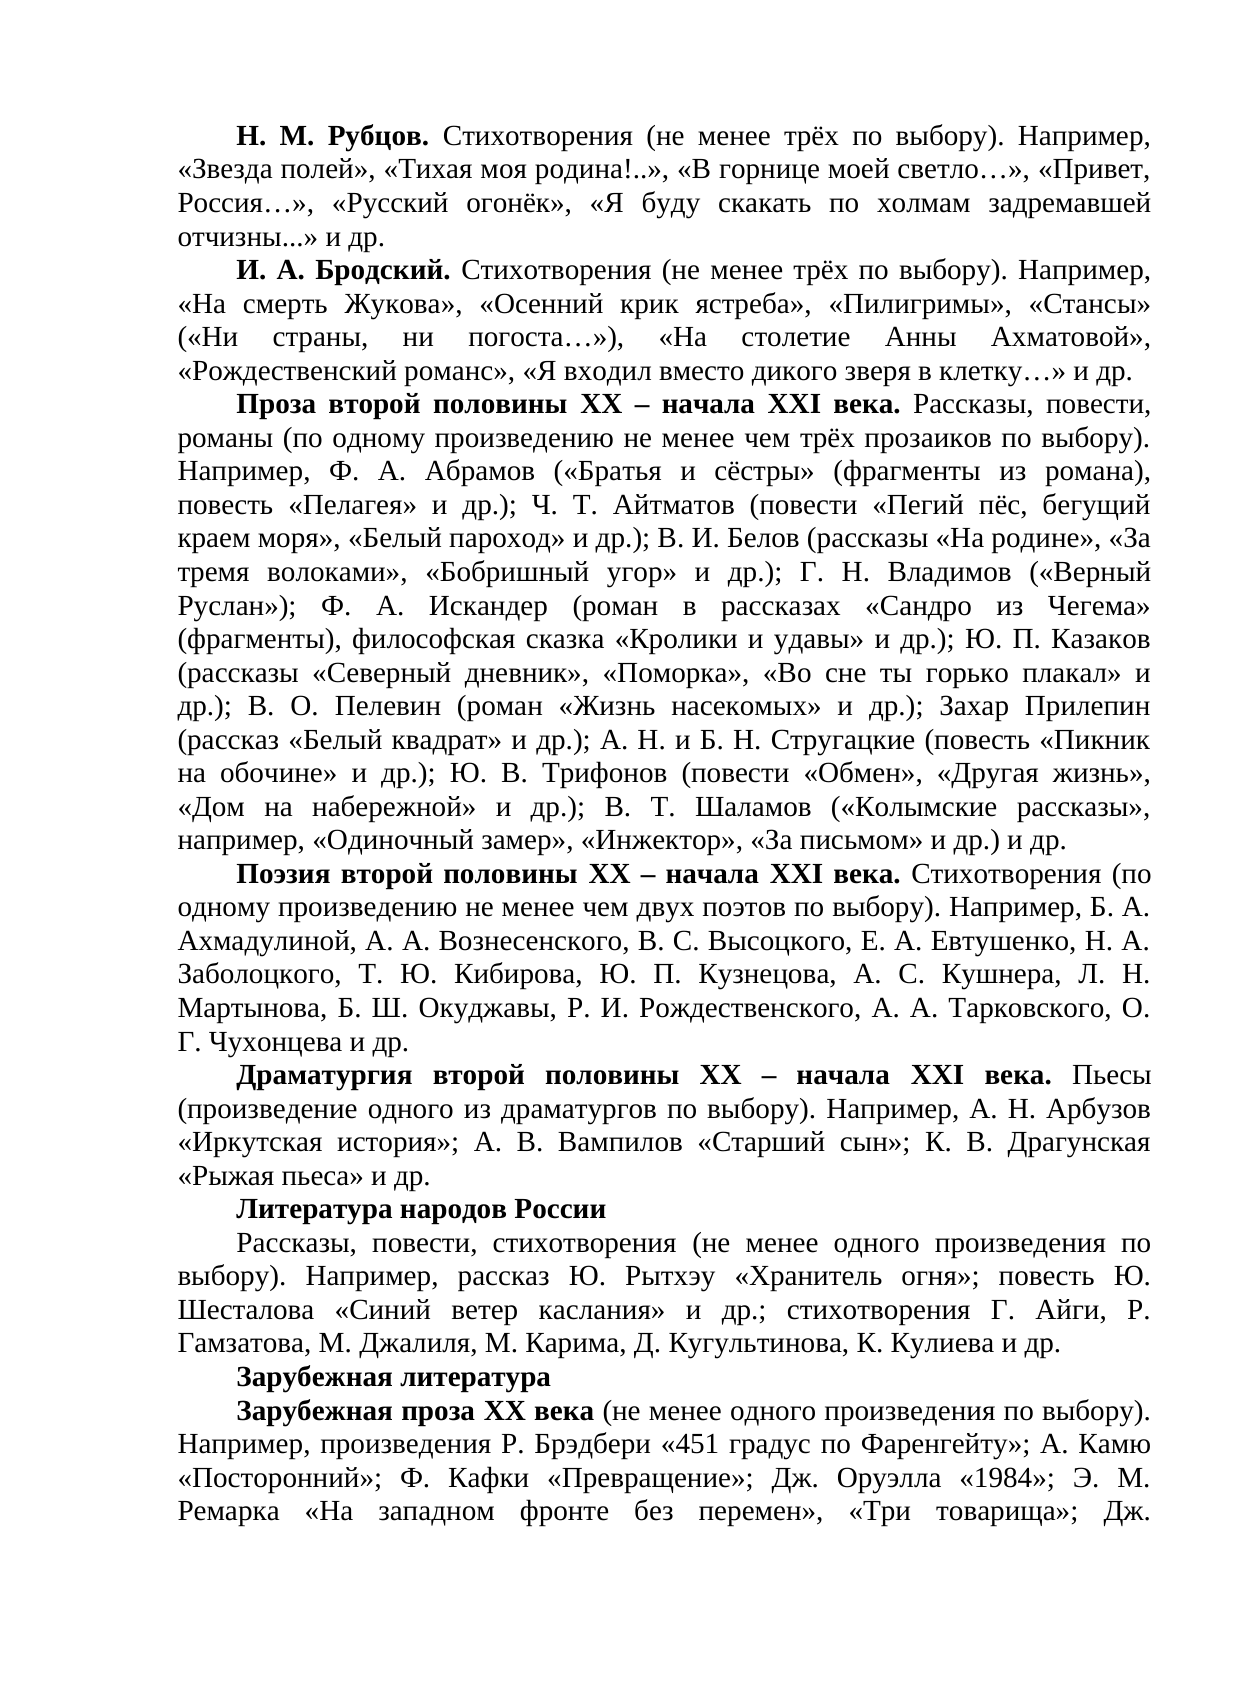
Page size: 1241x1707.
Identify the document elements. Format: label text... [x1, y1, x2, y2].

text И. А. Бродский. Стихотворения (не менее трёх по выбору). Например, «На смерть Жукова», «Осенний крик ястреба», «Пилигримы», «Стансы» («Ни страны, ни погоста…»), «На столетие Анны Ахматовой», «Рождественский романс», «Я входил вместо дикого зверя в клетку…» и др. [177, 252, 1152, 386]
text Проза второй половины XX – начала XXI века. Рассказы, повести, романы (по одному произведению не менее чем трёх прозаиков по выбору). Например, Ф. А. Абрамов («Братья и сёстры» (фрагменты из романа), повесть «Пелагея» и др.); Ч. Т. Айтматов (повести «Пегий пёс, бегущий краем моря», «Белый пароход» и др.); В. И. Белов (рассказы «На родине», «За тремя волоками», «Бобришный угор» и др.); Г. Н. Владимов («Верный Руслан»); Ф. А. Искандер (роман в рассказах «Сандро из Чегема» (фрагменты), философская сказка «Кролики и удавы» и др.); Ю. П. Казаков (рассказы «Северный дневник», «Поморка», «Во сне ты горько плакал» и др.); В. О. Пелевин (роман «Жизнь насекомых» и др.); Захар Прилепин (рассказ «Белый квадрат» и др.); А. Н. и Б. Н. Стругацкие (повесть «Пикник на обочине» и др.); Ю. В. Трифонов (повести «Обмен», «Другая жизнь», «Дом на набережной» и др.); В. Т. Шаламов («Колымские рассказы», например, «Одиночный замер», «Инжектор», «За письмом» и др.) и др. [177, 386, 1152, 856]
text Н. М. Рубцов. Стихотворения (не менее трёх по выбору). Например, «Звезда полей», «Тихая моя родина!..», «В горнице моей светло…», «Привет, Россия…», «Русский огонёк», «Я буду скакать по холмам задремавшей отчизны...» и др. [177, 118, 1152, 252]
text Драматургия второй половины ХХ – начала XXI века. Пьесы (произведение одного из драматургов по выбору). Например, А. Н. Арбузов «Иркутская история»; А. В. Вампилов «Старший сын»; К. В. Драгунская «Рыжая пьеса» и др. [177, 1057, 1152, 1191]
text Рассказы, повести, стихотворения (не менее одного произведения по выбору). Например, рассказ Ю. Рытхэу «Хранитель огня»; повесть Ю. Шесталова «Синий ветер каслания» и др.; стихотворения Г. Айги, Р. Гамзатова, М. Джалиля, М. Карима, Д. Кугультинова, К. Кулиева и др. [177, 1225, 1152, 1359]
text Литература народов России [177, 1191, 1152, 1225]
text Зарубежная литература [177, 1359, 1152, 1393]
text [177, 1393, 1152, 1527]
text Поэзия второй половины XX – начала XXI века. Стихотворения (по одному произведению не менее чем двух поэтов по выбору). Например, Б. А. Ахмадулиной, А. А. Вознесенского, В. С. Высоцкого, Е. А. Евтушенко, Н. А. Заболоцкого, Т. Ю. Кибирова, Ю. П. Кузнецова, А. С. Кушнера, Л. Н. Мартынова, Б. Ш. Окуджавы, Р. И. Рождественского, А. А. Тарковского, О. Г. Чухонцева и др. [177, 856, 1152, 1057]
